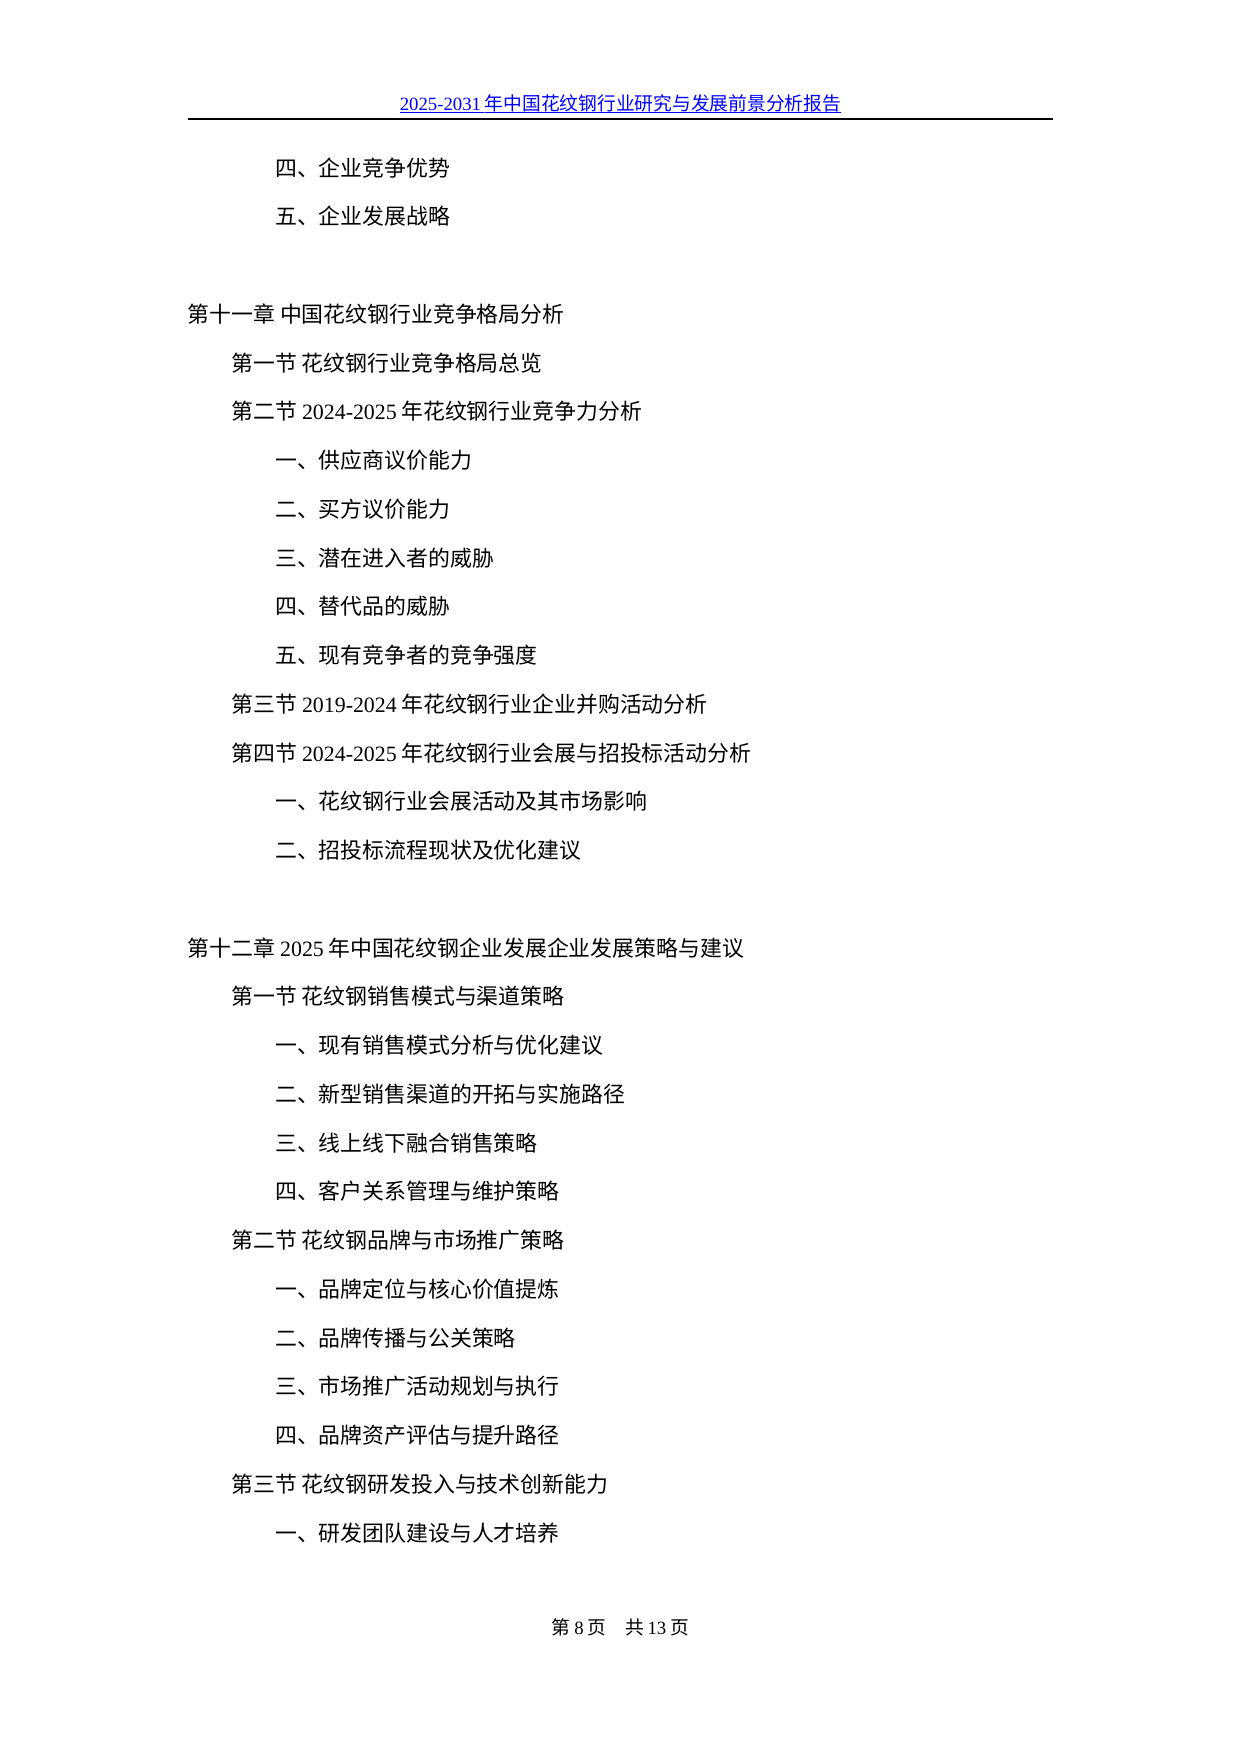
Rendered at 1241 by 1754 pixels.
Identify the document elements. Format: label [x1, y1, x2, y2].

text [187, 150, 1053, 1548]
